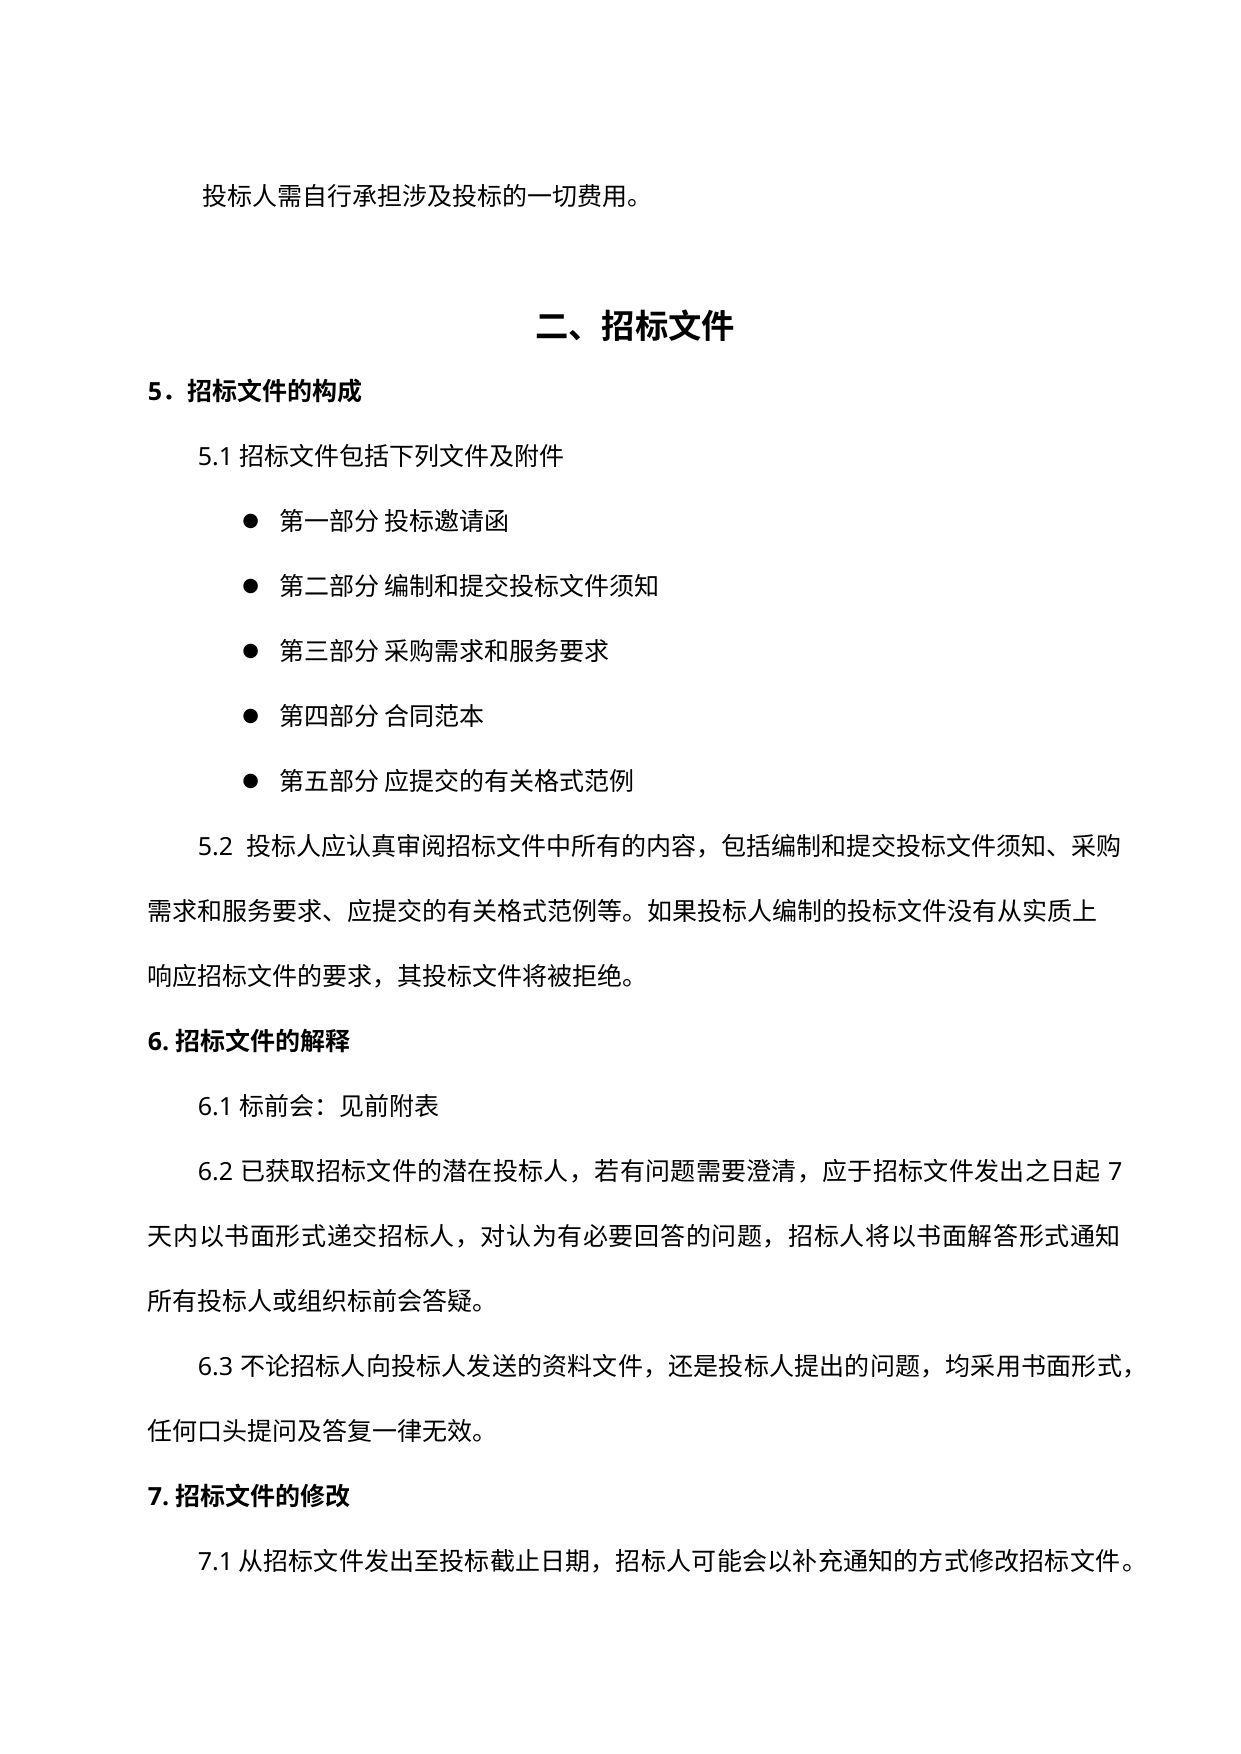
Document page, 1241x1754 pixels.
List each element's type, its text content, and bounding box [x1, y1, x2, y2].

text 7. 招标文件的修改 [148, 1462, 1122, 1527]
text 5.1 招标文件包括下列文件及附件 [148, 422, 1122, 487]
list 第五部分 应提交的有关格式范例 [235, 747, 1122, 812]
text 5．招标文件的构成 [148, 357, 1122, 422]
list 第一部分 投标邀请函 [235, 487, 1122, 552]
text 6.2 已获取招标文件的潜在投标人，若有问题需要澄清，应于招标文件发出之日起7天内以书面形式递交招标人，对认为有必要回答的问题，招标人将以书面解答形式通知所有投标人或组织标前会答疑。 [148, 1137, 1122, 1332]
text 二、招标文件 [148, 292, 1122, 357]
text 6.3 不论招标人向投标人发送的资料文件，还是投标人提出的问题，均采用书面形式，任何口头提问及答复一律无效。 [148, 1332, 1122, 1462]
text 投标人需自行承担涉及投标的一切费用。 [148, 162, 1122, 227]
list 第四部分 合同范本 [235, 682, 1122, 747]
list 第二部分 编制和提交投标文件须知 [235, 552, 1122, 617]
list 第三部分 采购需求和服务要求 [235, 617, 1122, 682]
text 6. 招标文件的解释 [148, 1007, 1122, 1072]
text 6.1 标前会：见前附表 [148, 1072, 1122, 1137]
text 5.2 投标人应认真审阅招标文件中所有的内容，包括编制和提交投标文件须知、采购需求和服务要求、应提交的有关格式范例等。如果投标人编制的投标文件没有从实质上响应招标文件的要求，其投标文件将被拒绝。 [148, 812, 1122, 1007]
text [148, 1527, 1122, 1592]
